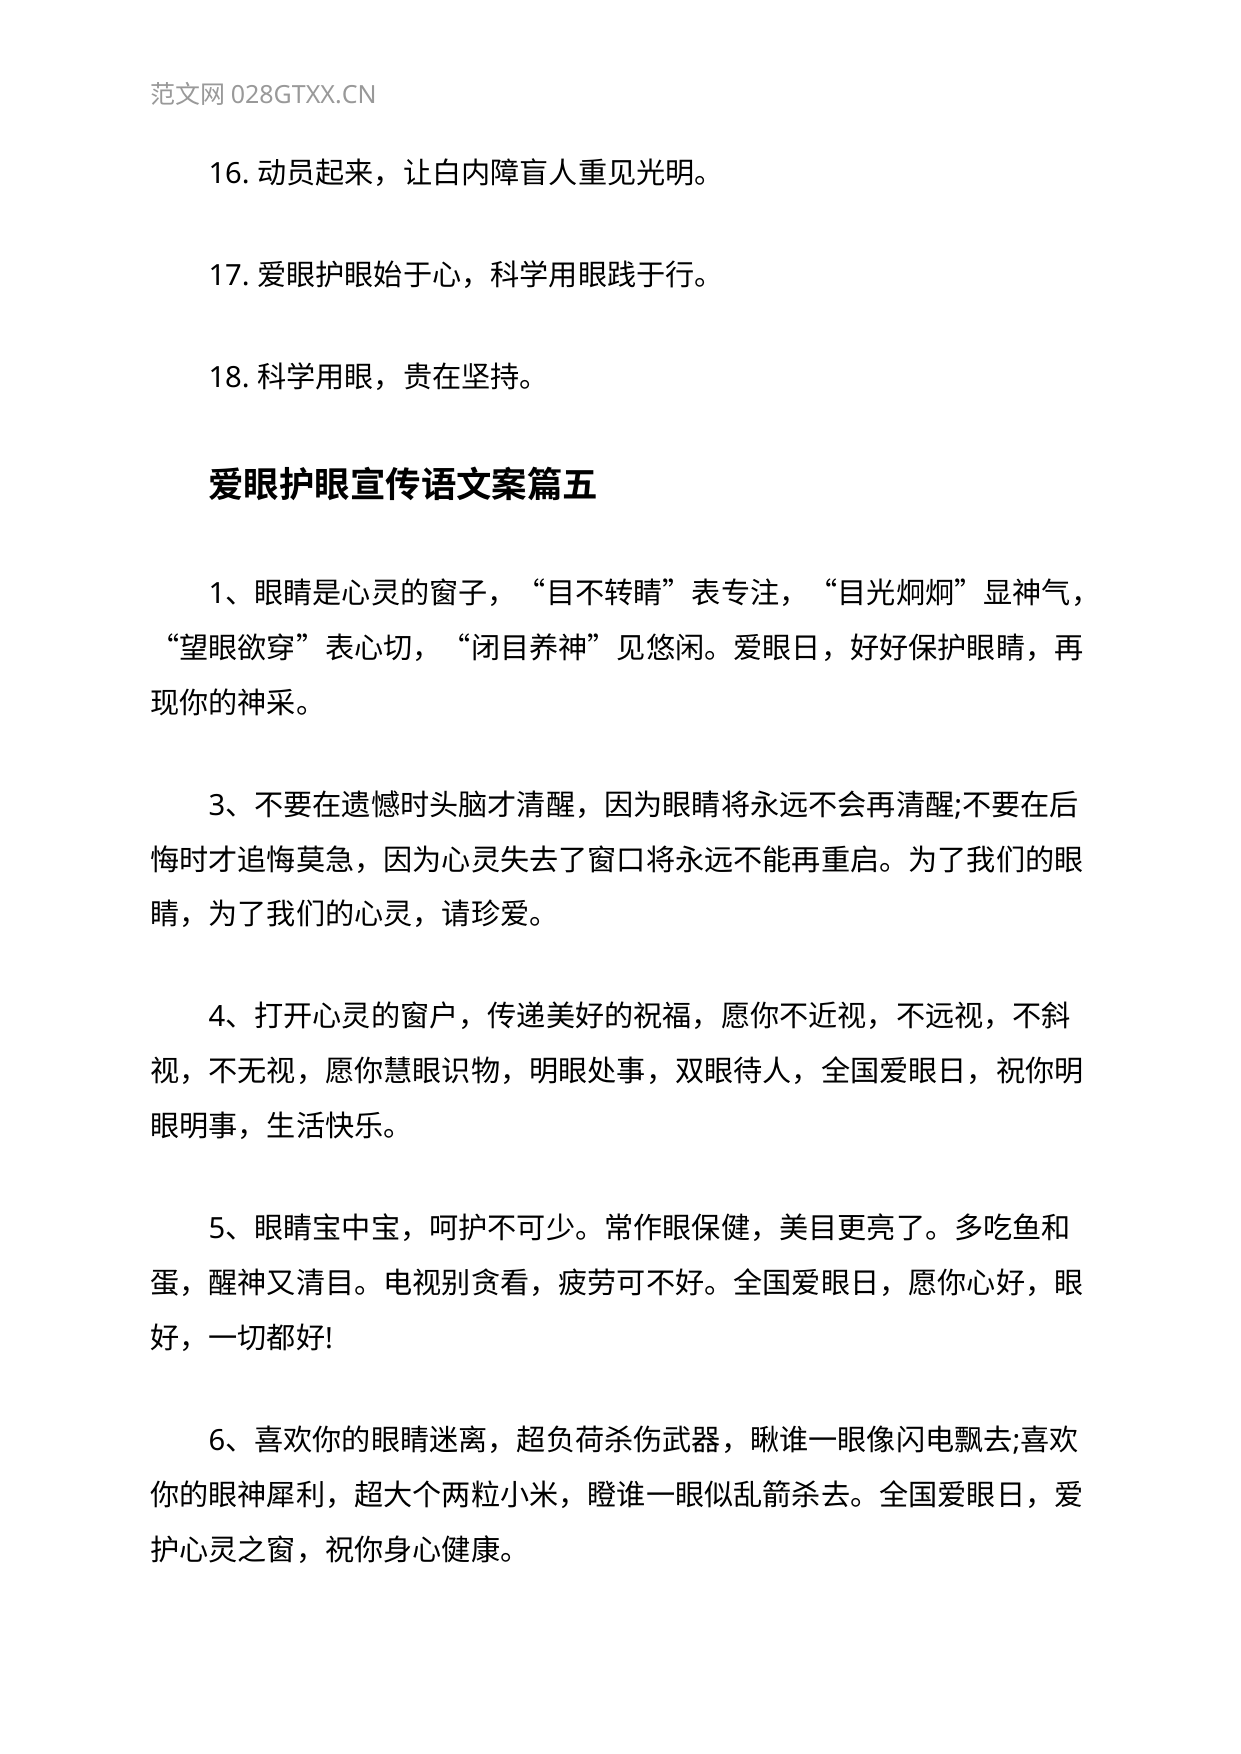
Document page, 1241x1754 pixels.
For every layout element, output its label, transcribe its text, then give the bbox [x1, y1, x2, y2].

text 18. 科学用眼，贵在坚持。 [150, 354, 1090, 396]
text 爱眼护眼宣传语文案篇五 [150, 456, 1090, 507]
text 3、不要在遗憾时头脑才清醒，因为眼睛将永远不会再清醒;不要在后悔时才追悔莫急，因为心灵失去了窗口将永远不能再重启。为了我们的眼睛，为了我们的心灵，请珍爱。 [150, 781, 1090, 933]
text 1、眼睛是心灵的窗子，“目不转睛”表专注，“目光炯炯”显神气，“望眼欲穿”表心切，“闭目养神”见悠闲。爱眼日，好好保护眼睛，再现你的神采。 [150, 569, 1090, 722]
text 4、打开心灵的窗户，传递美好的祝福，愿你不近视，不远视，不斜视，不无视，愿你慧眼识物，明眼处事，双眼待人，全国爱眼日，祝你明眼明事，生活快乐。 [150, 993, 1090, 1145]
text 5、眼睛宝中宝，呵护不可少。常作眼保健，美目更亮了。多吃鱼和蛋，醒神又清目。电视别贪看，疲劳可不好。全国爱眼日，愿你心好，眼好，一切都好! [150, 1204, 1090, 1357]
text 6、喜欢你的眼睛迷离，超负荷杀伤武器，瞅谁一眼像闪电飘去;喜欢你的眼神犀利，超大个两粒小米，瞪谁一眼似乱箭杀去。全国爱眼日，爱护心灵之窗，祝你身心健康。 [150, 1416, 1090, 1568]
text 17. 爱眼护眼始于心，科学用眼践于行。 [150, 252, 1090, 294]
text 16. 动员起来，让白内障盲人重见光明。 [150, 150, 1090, 192]
